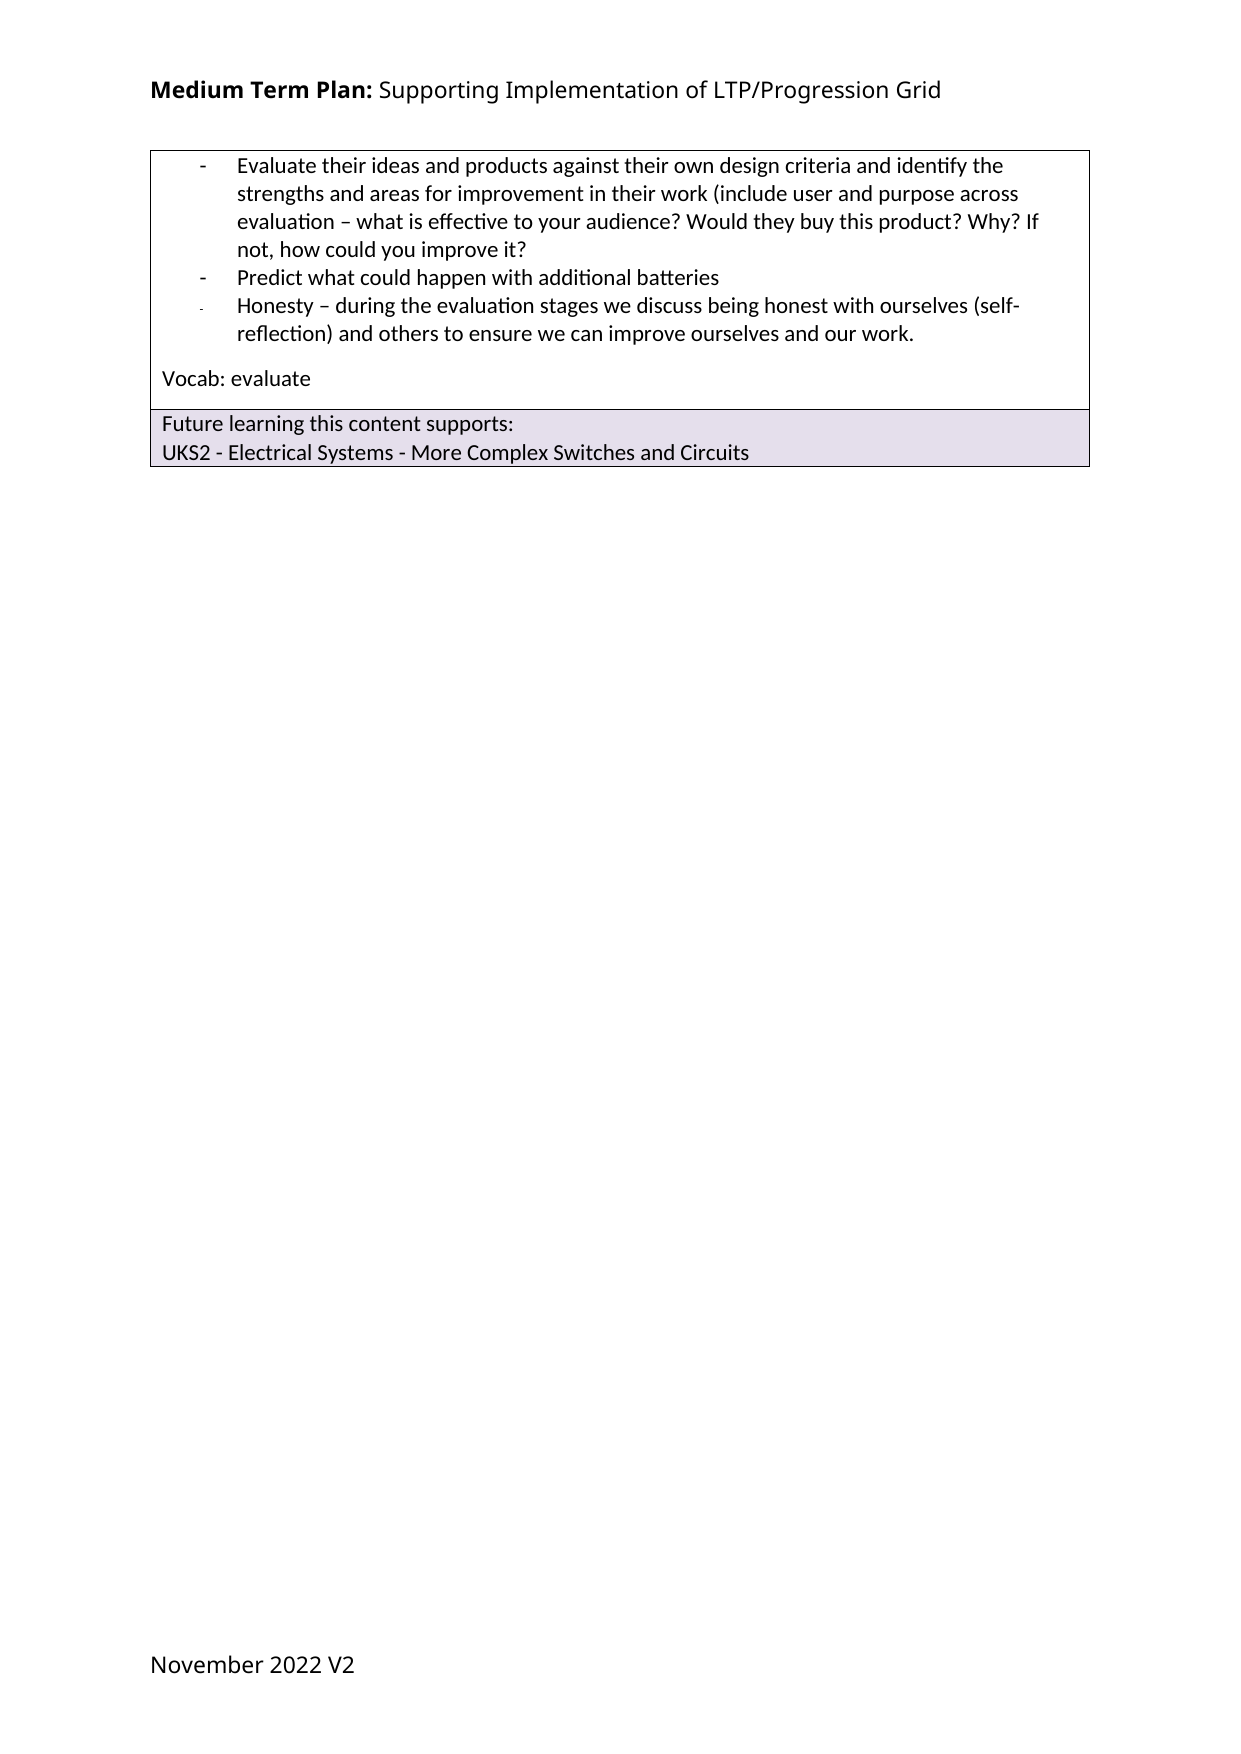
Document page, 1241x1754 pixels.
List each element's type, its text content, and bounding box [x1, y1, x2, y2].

table_cell Future learning this content supports: UKS2 - Electrical Systems - More Complex Switches and Circuits [151, 410, 1089, 466]
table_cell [151, 151, 1089, 408]
